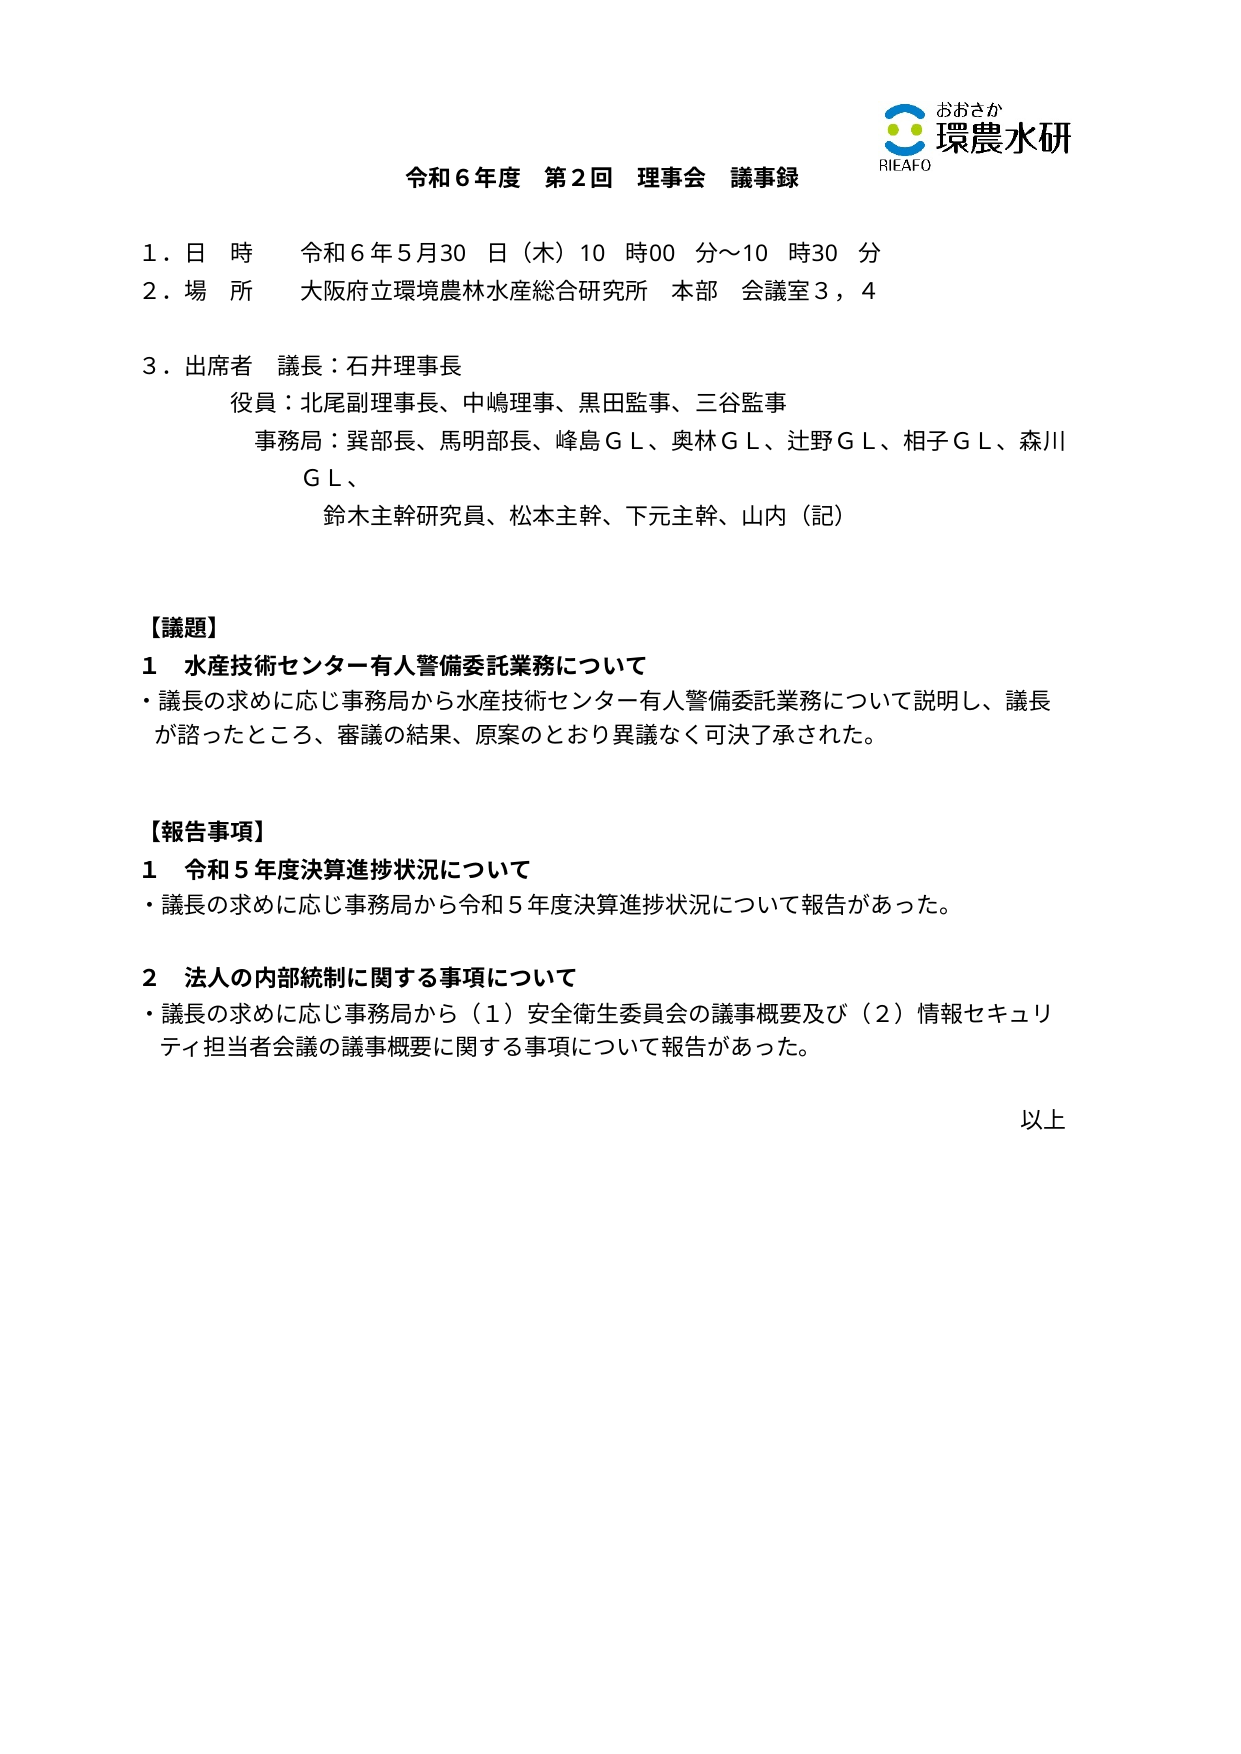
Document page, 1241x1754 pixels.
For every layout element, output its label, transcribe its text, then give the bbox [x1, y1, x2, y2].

text 鈴木主幹研究員、松本主幹、下元主幹、山内（記） [301, 496, 1067, 533]
text １ 令和５年度決算進捗状況について [138, 850, 1067, 887]
text 役員：北尾副理事長、中嶋理事、黒田監事、三谷監事 [138, 383, 1067, 421]
picture [878, 101, 1072, 173]
text ・議長の求めに応じ事務局から水産技術センター有人警備委託業務について説明し、議長が諮ったところ、審議の結果、原案のとおり異議なく可決了承された。 [135, 683, 1067, 750]
text 以上 [138, 1099, 1067, 1137]
text 令和６年度 第２回 理事会 議事録 [138, 158, 1067, 196]
text 事務局：巽部長、馬明部長、峰島ＧＬ、奥林ＧＬ、辻野ＧＬ、相子ＧＬ、森川ＧＬ、 [184, 421, 1067, 496]
text ・議長の求めに応じ事務局から（１）安全衛生委員会の議事概要及び（２）情報セキュリティ担当者会議の議事概要に関する事項について報告があった。 [138, 995, 1067, 1062]
text ・議長の求めに応じ事務局から令和５年度決算進捗状況について報告があった。 [138, 887, 1067, 920]
text ３．出席者 議長：石井理事長 [138, 346, 1067, 383]
text ２．場 所 大阪府立環境農林水産総合研究所 本部 会議室３，４ [138, 271, 1067, 308]
text １ 水産技術センター有人警備委託業務について [138, 646, 1067, 683]
text ２ 法人の内部統制に関する事項について [138, 958, 1067, 995]
text １．日 時 令和６年５月30日（木）10時00分～10時30分 [138, 233, 1067, 271]
text 【報告事項】 [138, 812, 1067, 850]
text 【議題】 [138, 608, 1067, 646]
